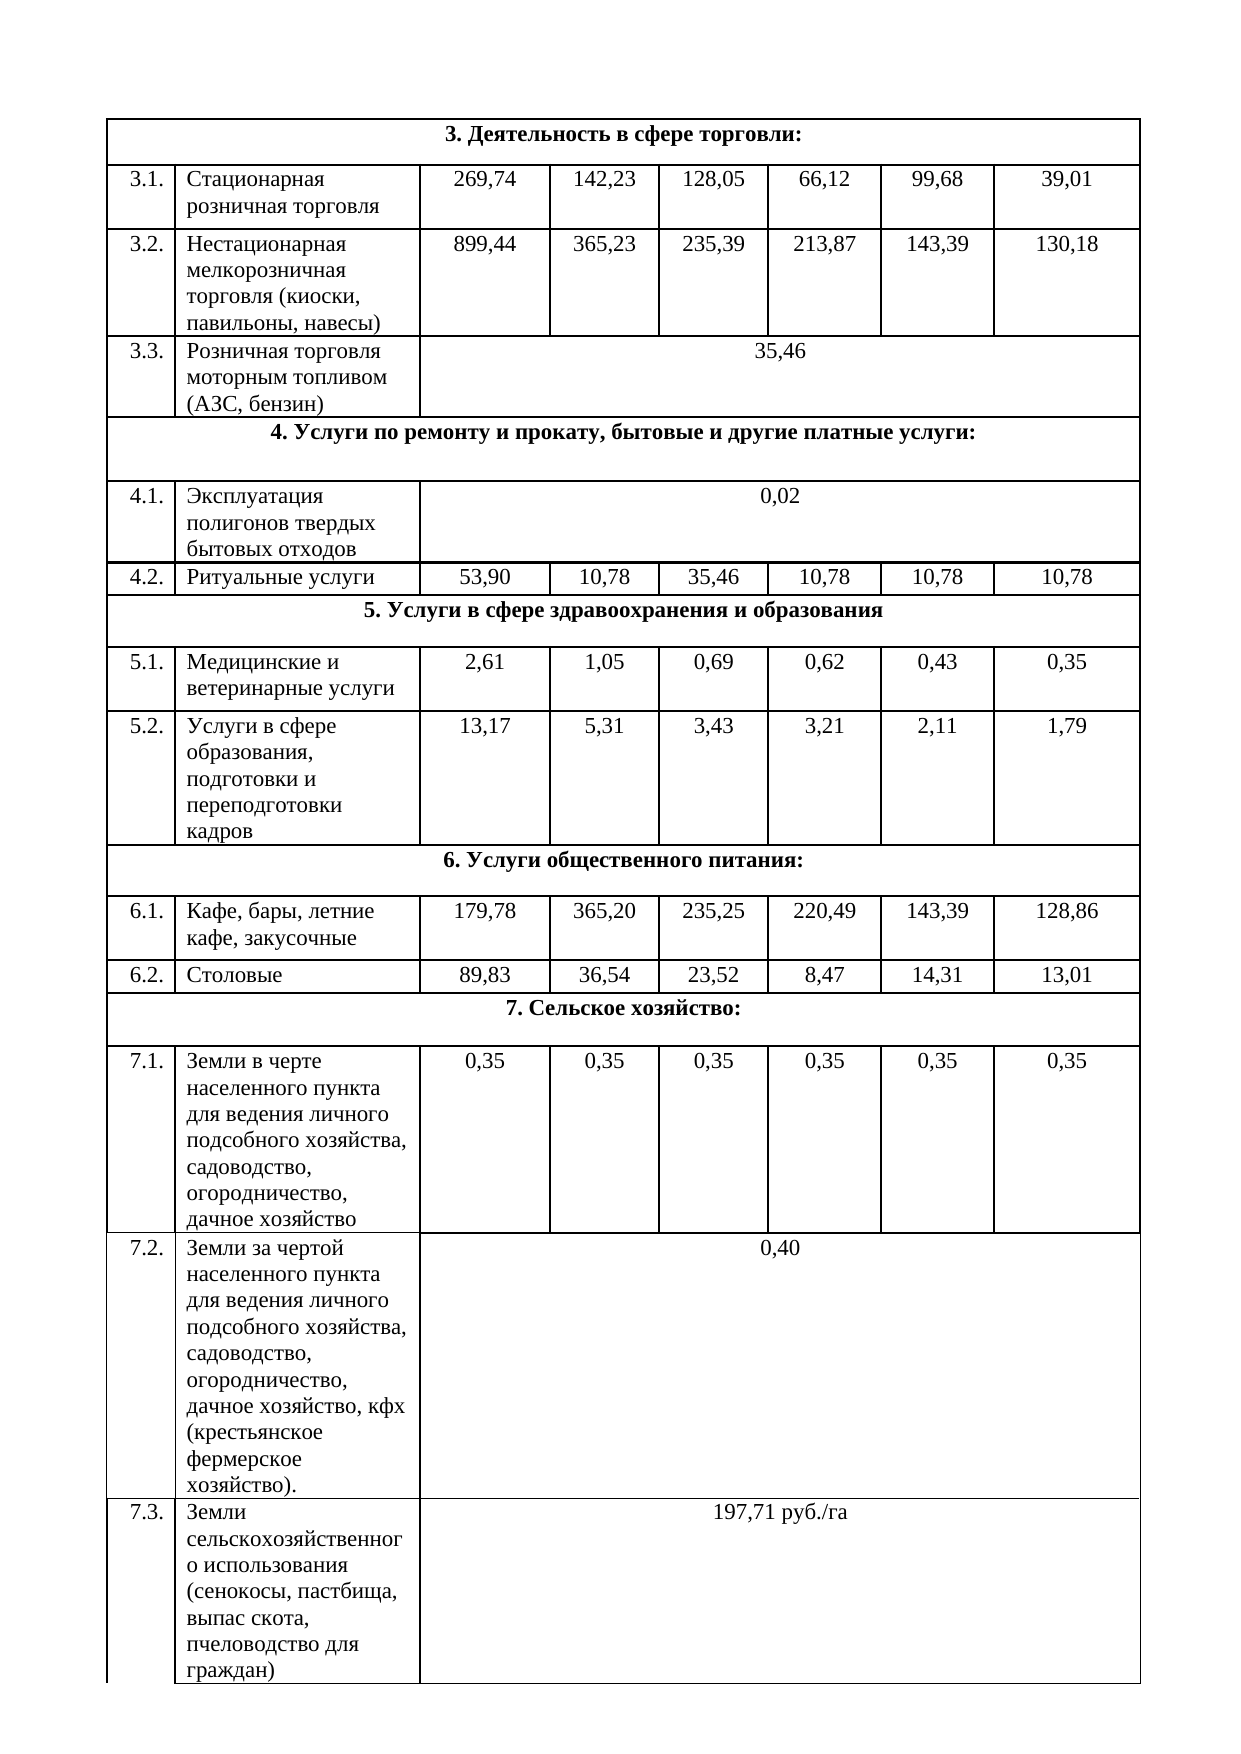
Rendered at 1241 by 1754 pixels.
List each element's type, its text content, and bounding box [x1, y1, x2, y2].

table_cell 0,35 [769, 1047, 880, 1232]
table_cell 6. Услуги общественного питания: [108, 846, 1139, 895]
table_cell 35,46 [660, 564, 767, 594]
table_cell 3.2. [108, 230, 174, 335]
table_cell 39,01 [995, 166, 1139, 227]
table_cell 3,21 [769, 712, 880, 844]
table_cell 899,44 [421, 230, 549, 335]
table_cell 0,35 [421, 1047, 549, 1232]
table_cell 365,20 [551, 897, 658, 959]
table_cell 10,78 [551, 564, 658, 594]
table_cell Медицинские и ветеринарные услуги [176, 648, 419, 710]
table_cell 99,68 [882, 166, 993, 227]
table_cell 5.1. [108, 648, 174, 710]
table_cell 8,47 [769, 961, 880, 992]
table_cell 143,39 [882, 230, 993, 335]
table_cell 143,39 [882, 897, 993, 959]
table_cell 7.2. [107, 1233, 175, 1497]
table_cell 13,01 [995, 961, 1139, 992]
table_cell 13,17 [421, 712, 549, 844]
table_cell 10,78 [995, 564, 1139, 594]
table_cell 213,87 [769, 230, 880, 335]
table_cell 0,35 [995, 1047, 1139, 1232]
table_cell 23,52 [660, 961, 767, 992]
table_cell 4.1. [108, 482, 174, 561]
table_cell Нестационарная мелкорозничная торговля (киоски, павильоны, навесы) [176, 230, 419, 335]
table_cell 0,43 [882, 648, 993, 710]
table_cell 53,90 [421, 564, 549, 594]
table_cell 1,79 [995, 712, 1139, 844]
table_cell Розничная торговля моторным топливом (АЗС, бензин) [176, 337, 419, 416]
table_cell 0,35 [660, 1047, 767, 1232]
table_cell 7.3. [108, 1499, 174, 1683]
table_cell 0,35 [882, 1047, 993, 1232]
table_cell 2,11 [882, 712, 993, 844]
table_cell 66,12 [769, 166, 880, 227]
table_cell 365,23 [551, 230, 658, 335]
table_cell 2,61 [421, 648, 549, 710]
table_cell 7.1. [108, 1047, 174, 1232]
table_cell 130,18 [995, 230, 1139, 335]
table_cell 4. Услуги по ремонту и прокату, бытовые и другие платные услуги: [108, 418, 1139, 480]
table_cell Столовые [176, 961, 419, 992]
table_cell 35,46 [421, 337, 1139, 416]
table_cell 235,25 [660, 897, 767, 959]
table_cell 10,78 [882, 564, 993, 594]
table_cell Земли за чертой населенного пункта для ведения личного подсобного хозяйства, садоводство, огородничество, дачное хозяйство, кфх (крестьянское фермерское хозяйство). [176, 1233, 419, 1497]
table_cell 142,23 [551, 166, 658, 227]
table_cell 235,39 [660, 230, 767, 335]
table_cell Услуги в сфере образования, подготовки и переподготовки кадров [176, 712, 419, 844]
table_cell 0,62 [769, 648, 880, 710]
table_cell 269,74 [421, 166, 549, 227]
table_cell 5,31 [551, 712, 658, 844]
table_cell 14,31 [882, 961, 993, 992]
table_cell 3.1. [108, 166, 174, 227]
table_cell 128,05 [660, 166, 767, 227]
table_cell 0,02 [421, 482, 1139, 561]
table_cell 0,35 [551, 1047, 658, 1232]
table_cell 5.2. [108, 712, 174, 844]
table_cell Кафе, бары, летние кафе, закусочные [176, 897, 419, 959]
table_cell 179,78 [421, 897, 549, 959]
table_cell Земли в черте населенного пункта для ведения личного подсобного хозяйства, садоводство, огородничество, дачное хозяйство [176, 1047, 419, 1232]
table_cell 3. Деятельность в сфере торговли: [108, 120, 1139, 163]
table_cell 36,54 [551, 961, 658, 992]
table_cell 128,86 [995, 897, 1139, 959]
table_cell 89,83 [421, 961, 549, 992]
table_cell 6.1. [108, 897, 174, 959]
table_cell 1,05 [551, 648, 658, 710]
table_cell Стационарная розничная торговля [176, 166, 419, 227]
table_cell Ритуальные услуги [176, 564, 419, 594]
table_cell 3.3. [108, 337, 174, 416]
table_cell 4.2. [108, 564, 174, 594]
table_cell 0,40 [421, 1234, 1140, 1497]
table_cell 3,43 [660, 712, 767, 844]
table_cell Земли сельскохозяйственного использования (сенокосы, пастбища, выпас скота, пчеловодство для граждан) [176, 1499, 419, 1683]
table_cell 7. Сельское хозяйство: [108, 994, 1139, 1045]
table_cell 0,35 [995, 648, 1139, 710]
table_cell 6.2. [108, 961, 174, 992]
table_cell 10,78 [769, 564, 880, 594]
table_cell 220,49 [769, 897, 880, 959]
table_cell 0,69 [660, 648, 767, 710]
table_cell 197,71 руб./га [421, 1498, 1140, 1683]
table_cell Эксплуатация полигонов твердых бытовых отходов [176, 482, 419, 561]
table_cell 5. Услуги в сфере здравоохранения и образования [108, 596, 1139, 646]
